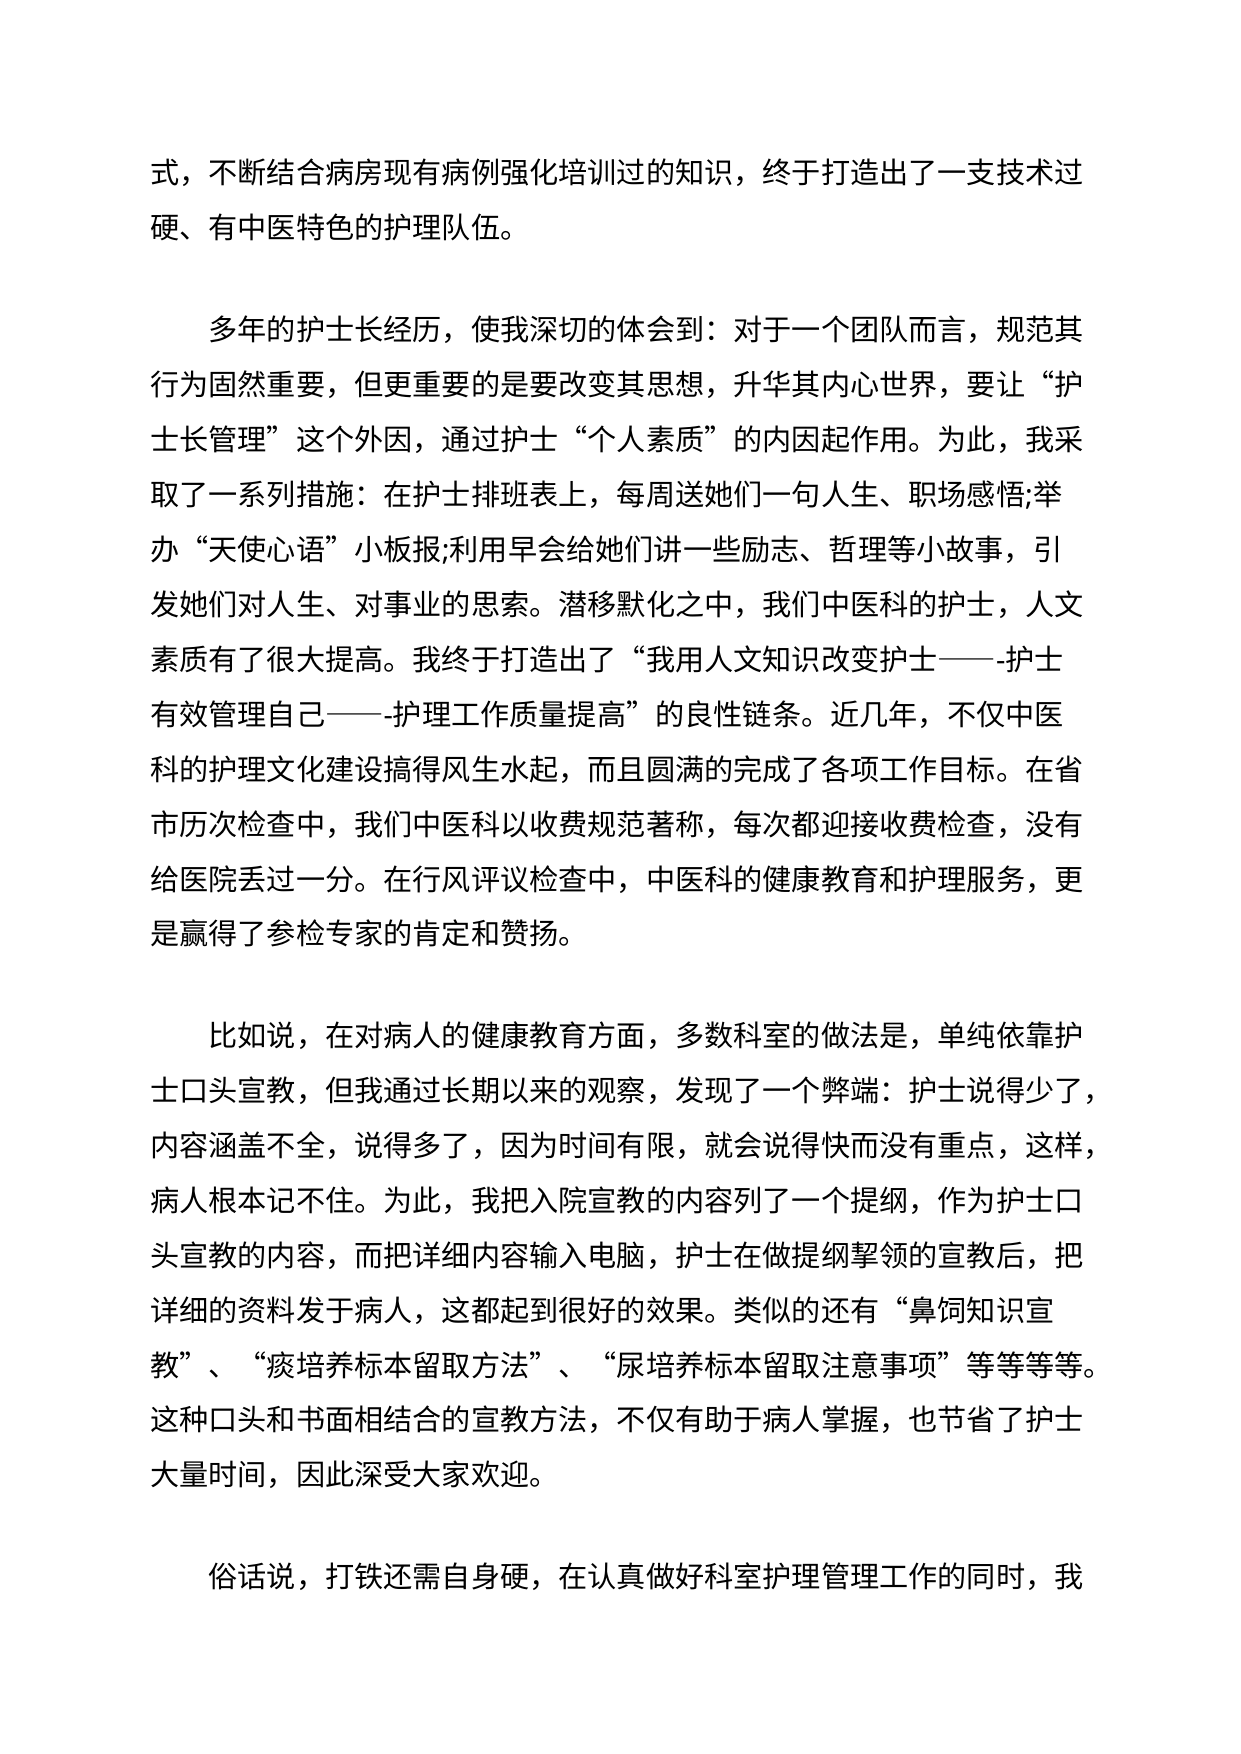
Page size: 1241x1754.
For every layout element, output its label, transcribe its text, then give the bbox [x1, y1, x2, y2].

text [150, 1554, 1090, 1596]
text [150, 150, 1090, 247]
text 比如说，在对病人的健康教育方面，多数科室的做法是，单纯依靠护士口头宣教，但我通过长期以来的观察，发现了一个弊端：护士说得少了，内容涵盖不全，说得多了，因为时间有限，就会说得快而没有重点，这样，病人根本记不住。为此，我把入院宣教的内容列了一个提纲，作为护士口头宣教的内容，而把详细内容输入电脑，护士在做提纲挈领的宣教后，把详细的资料发于病人，这都起到很好的效果。类似的还有“鼻饲知识宣教”、“痰培养标本留取方法”、“尿培养标本留取注意事项”等等等等。这种口头和书面相结合的宣教方法，不仅有助于病人掌握，也节省了护士大量时间，因此深受大家欢迎。 [150, 1013, 1090, 1494]
text 多年的护士长经历，使我深切的体会到：对于一个团队而言，规范其行为固然重要，但更重要的是要改变其思想，升华其内心世界，要让“护士长管理”这个外因，通过护士“个人素质”的内因起作用。为此，我采取了一系列措施：在护士排班表上，每周送她们一句人生、职场感悟;举办“天使心语”小板报;利用早会给她们讲一些励志、哲理等小故事，引发她们对人生、对事业的思索。潜移默化之中，我们中医科的护士，人文素质有了很大提高。我终于打造出了“我用人文知识改变护士——-护士有效管理自己——-护理工作质量提高”的良性链条。近几年，不仅中医科的护理文化建设搞得风生水起，而且圆满的完成了各项工作目标。在省市历次检查中，我们中医科以收费规范著称，每次都迎接收费检查，没有给医院丢过一分。在行风评议检查中，中医科的健康教育和护理服务，更是赢得了参检专家的肯定和赞扬。 [150, 307, 1090, 953]
